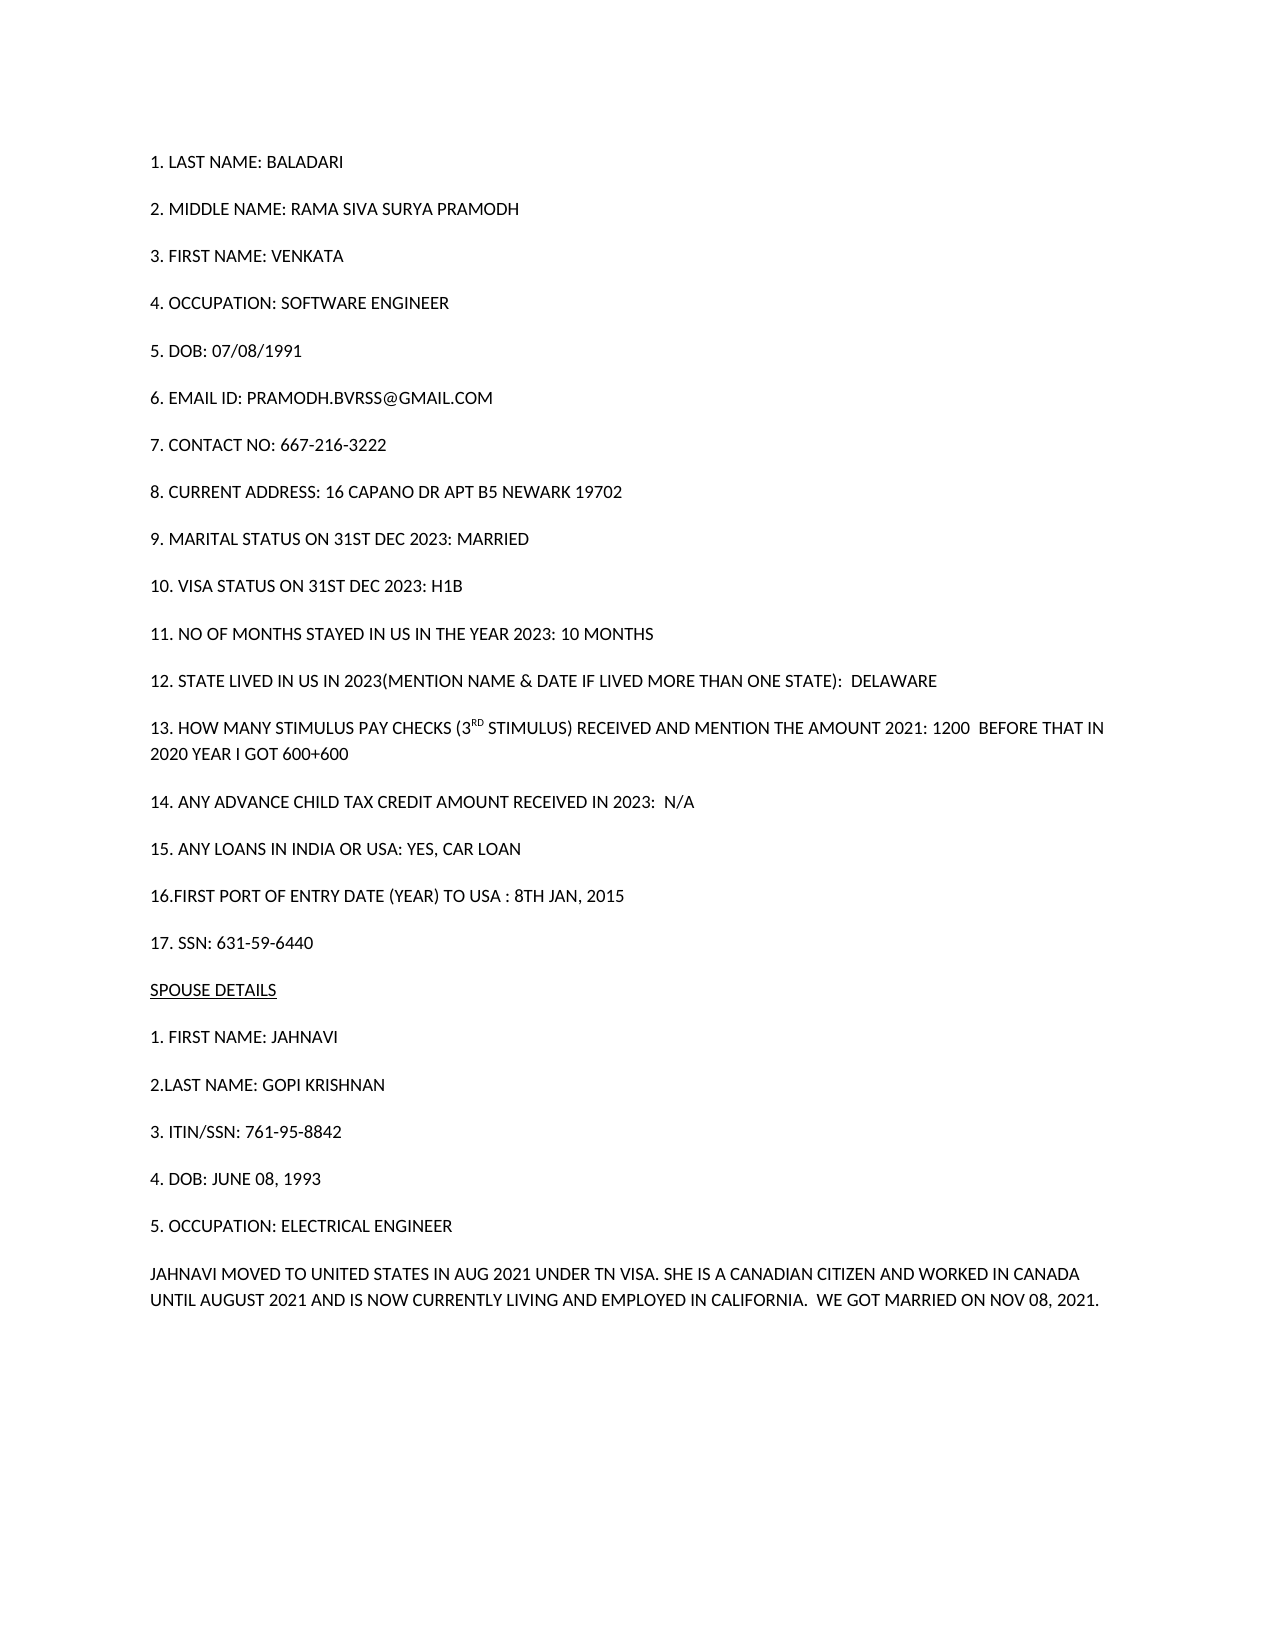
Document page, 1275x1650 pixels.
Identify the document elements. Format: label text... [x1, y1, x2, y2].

text 5. DOB: 07/08/1991 [150, 339, 1125, 362]
text 11. NO OF MONTHS STAYED IN US IN THE YEAR 2023: 10 MONTHS [150, 622, 1125, 645]
text 12. STATE LIVED IN US IN 2023(MENTION NAME & DATE IF LIVED MORE THAN ONE STATE): DELAWARE [150, 669, 1125, 692]
text 3. ITIN/SSN: 761-95-8842 [150, 1120, 1125, 1143]
text 4. DOB: JUNE 08, 1993 [150, 1167, 1125, 1190]
text 9. MARITAL STATUS ON 31ST DEC 2023: MARRIED [150, 527, 1125, 550]
text 17. SSN: 631-59-6440 [150, 931, 1125, 954]
text 7. CONTACT NO: 667-216-3222 [150, 433, 1125, 456]
text 4. OCCUPATION: SOFTWARE ENGINEER [150, 292, 1125, 314]
text 6. EMAIL ID: PRAMODH.BVRSS@GMAIL.COM [150, 386, 1125, 409]
text 1. LAST NAME: BALADARI [150, 150, 1125, 173]
text 8. CURRENT ADDRESS: 16 CAPANO DR APT B5 NEWARK 19702 [150, 480, 1125, 503]
text JAHNAVI MOVED TO UNITED STATES IN AUG 2021 UNDER TN VISA. SHE IS A CANADIAN CITIZEN AND WORKED IN CANADA UNTIL AUGUST 2021 AND IS NOW CURRENTLY LIVING AND EMPLOYED IN CALIFORNIA. WE GOT MARRIED ON NOV 08, 2021. [150, 1262, 1125, 1311]
text 14. ANY ADVANCE CHILD TAX CREDIT AMOUNT RECEIVED IN 2023: N/A [150, 790, 1125, 813]
text 16.FIRST PORT OF ENTRY DATE (YEAR) TO USA : 8TH JAN, 2015 [150, 884, 1125, 907]
text 15. ANY LOANS IN INDIA OR USA: YES, CAR LOAN [150, 837, 1125, 860]
text 13. HOW MANY STIMULUS PAY CHECKS (3RD STIMULUS) RECEIVED AND MENTION THE AMOUNT 2021: 1200 BEFORE THAT IN 2020 YEAR I GOT 600+600 [150, 716, 1125, 766]
text 2.LAST NAME: GOPI KRISHNAN [150, 1073, 1125, 1096]
text 2. MIDDLE NAME: RAMA SIVA SURYA PRAMODH [150, 197, 1125, 220]
text 10. VISA STATUS ON 31ST DEC 2023: H1B [150, 575, 1125, 598]
text 3. FIRST NAME: VENKATA [150, 244, 1125, 267]
text 5. OCCUPATION: ELECTRICAL ENGINEER [150, 1214, 1125, 1237]
text 1. FIRST NAME: JAHNAVI [150, 1026, 1125, 1049]
text SPOUSE DETAILS [150, 978, 1125, 1001]
